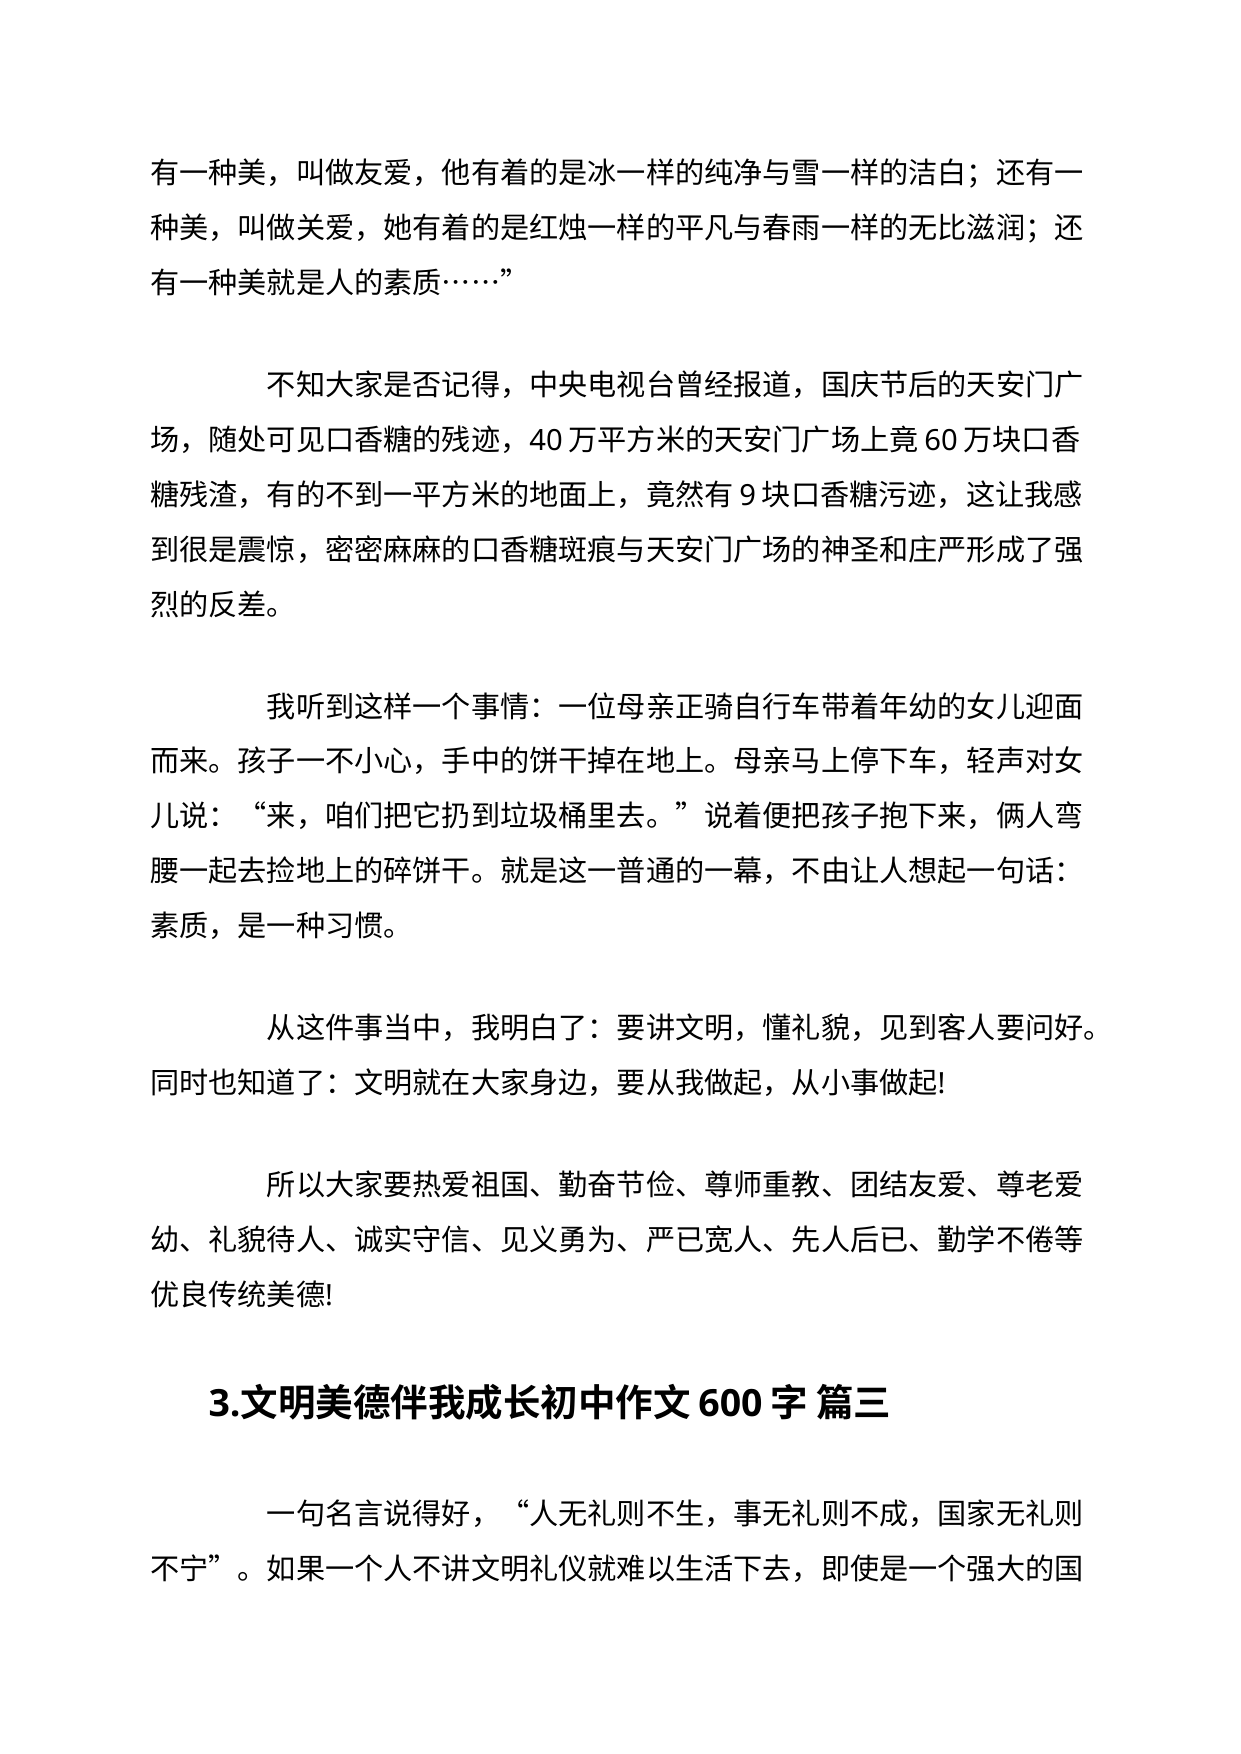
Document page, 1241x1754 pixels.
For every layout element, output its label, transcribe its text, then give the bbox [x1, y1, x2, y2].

text 不知大家是否记得，中央电视台曾经报道，国庆节后的天安门广场，随处可见口香糖的残迹，40万平方米的天安门广场上竟60万块口香糖残渣，有的不到一平方米的地面上，竟然有9块口香糖污迹，这让我感到很是震惊，密密麻麻的口香糖斑痕与天安门广场的神圣和庄严形成了强烈的反差。 [150, 362, 1090, 624]
text 所以大家要热爱祖国、勤奋节俭、尊师重教、团结友爱、尊老爱幼、礼貌待人、诚实守信、见义勇为、严已宽人、先人后已、勤学不倦等优良传统美德! [150, 1161, 1090, 1313]
text 我听到这样一个事情：一位母亲正骑自行车带着年幼的女儿迎面而来。孩子一不小心，手中的饼干掉在地上。母亲马上停下车，轻声对女儿说：“来，咱们把它扔到垃圾桶里去。”说着便把孩子抱下来，俩人弯腰一起去捡地上的碎饼干。就是这一普通的一幕，不由让人想起一句话：素质，是一种习惯。 [150, 683, 1090, 945]
text 3.文明美德伴我成长初中作文600字 篇三 [150, 1373, 1090, 1428]
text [150, 150, 1090, 302]
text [150, 1491, 1090, 1588]
text 从这件事当中，我明白了：要讲文明，懂礼貌，见到客人要问好。同时也知道了：文明就在大家身边，要从我做起，从小事做起! [150, 1004, 1090, 1102]
